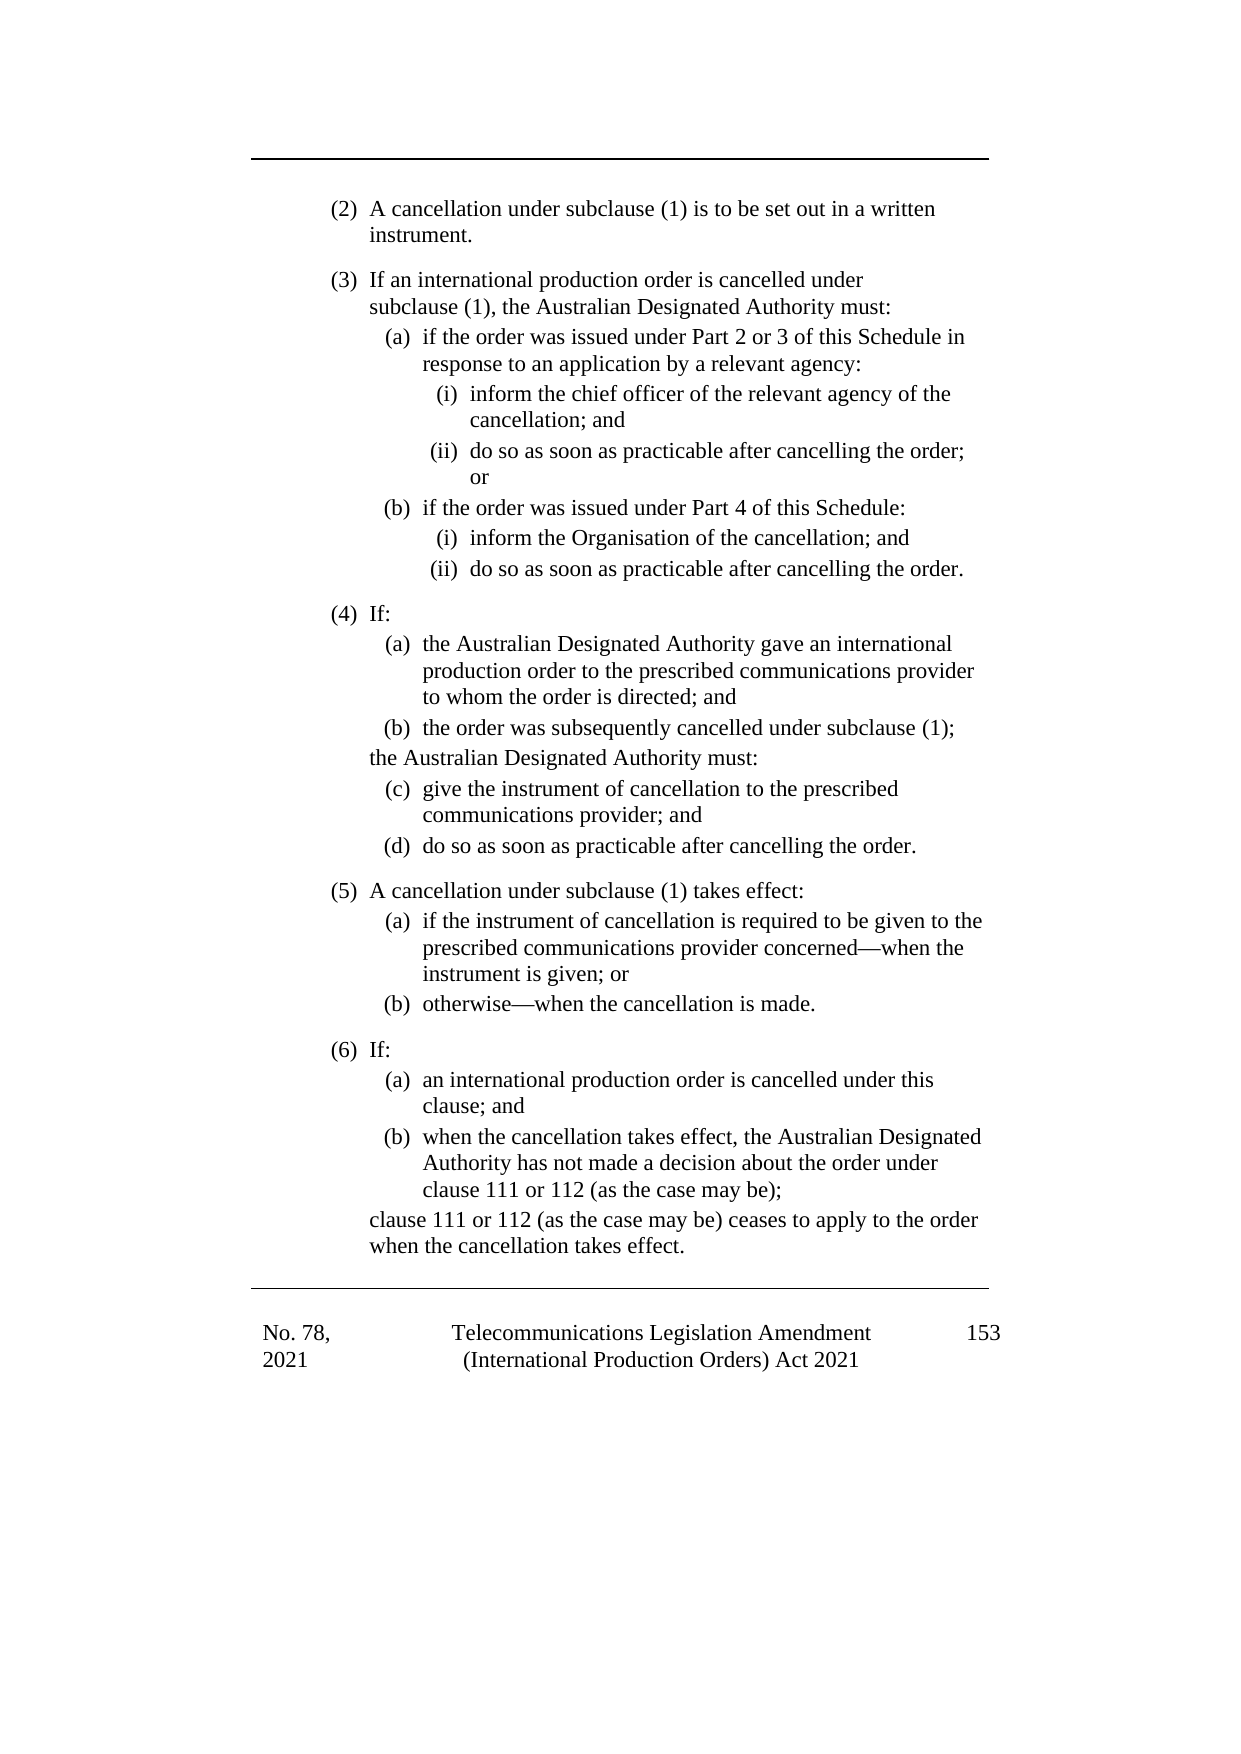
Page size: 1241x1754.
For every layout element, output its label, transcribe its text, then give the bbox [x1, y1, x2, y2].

text (3) If an international production order is cancelled under subclause (1), the Australian Designated Authority must: [251, 266, 989, 319]
text (2) A cancellation under subclause (1) is to be set out in a written instrument. [251, 195, 989, 248]
text (d) do so as soon as practicable after cancelling the order. [251, 832, 989, 858]
text (b) if the order was issued under Part 4 of this Schedule: [251, 494, 989, 520]
text (ii) do so as soon as practicable after cancelling the order. [251, 555, 989, 581]
text (a) an international production order is cancelled under this clause; and [251, 1066, 989, 1119]
text (a) the Australian Designated Authority gave an international production order to the prescribed communications provider to whom the order is directed; and [251, 631, 989, 709]
text (i) inform the Organisation of the cancellation; and [251, 524, 989, 551]
text (b) when the cancellation takes effect, the Australian Designated Authority has not made a decision about the order under clause 111 or 112 (as the case may be); [251, 1123, 989, 1202]
text (5) A cancellation under subclause (1) takes effect: [251, 877, 989, 903]
text (a) if the instrument of cancellation is required to be given to the prescribed communications provider concerned—when the instrument is given; or [251, 907, 989, 986]
text the Australian Designated Authority must: [369, 744, 989, 771]
text (6) If: [251, 1036, 989, 1062]
text (b) otherwise—when the cancellation is made. [251, 991, 989, 1017]
text (i) inform the chief officer of the relevant agency of the cancellation; and [251, 380, 989, 433]
text clause 111 or 112 (as the case may be) ceases to apply to the order when the cancellation takes effect. [369, 1206, 989, 1259]
text (a) if the order was issued under Part 2 or 3 of this Schedule in response to an application by a relevant agency: [251, 323, 989, 376]
text (4) If: [251, 600, 989, 626]
text (b) the order was subsequently cancelled under subclause (1); [251, 714, 989, 740]
text (c) give the instrument of cancellation to the prescribed communications provider; and [251, 775, 989, 827]
text (ii) do so as soon as practicable after cancelling the order; or [251, 437, 989, 490]
